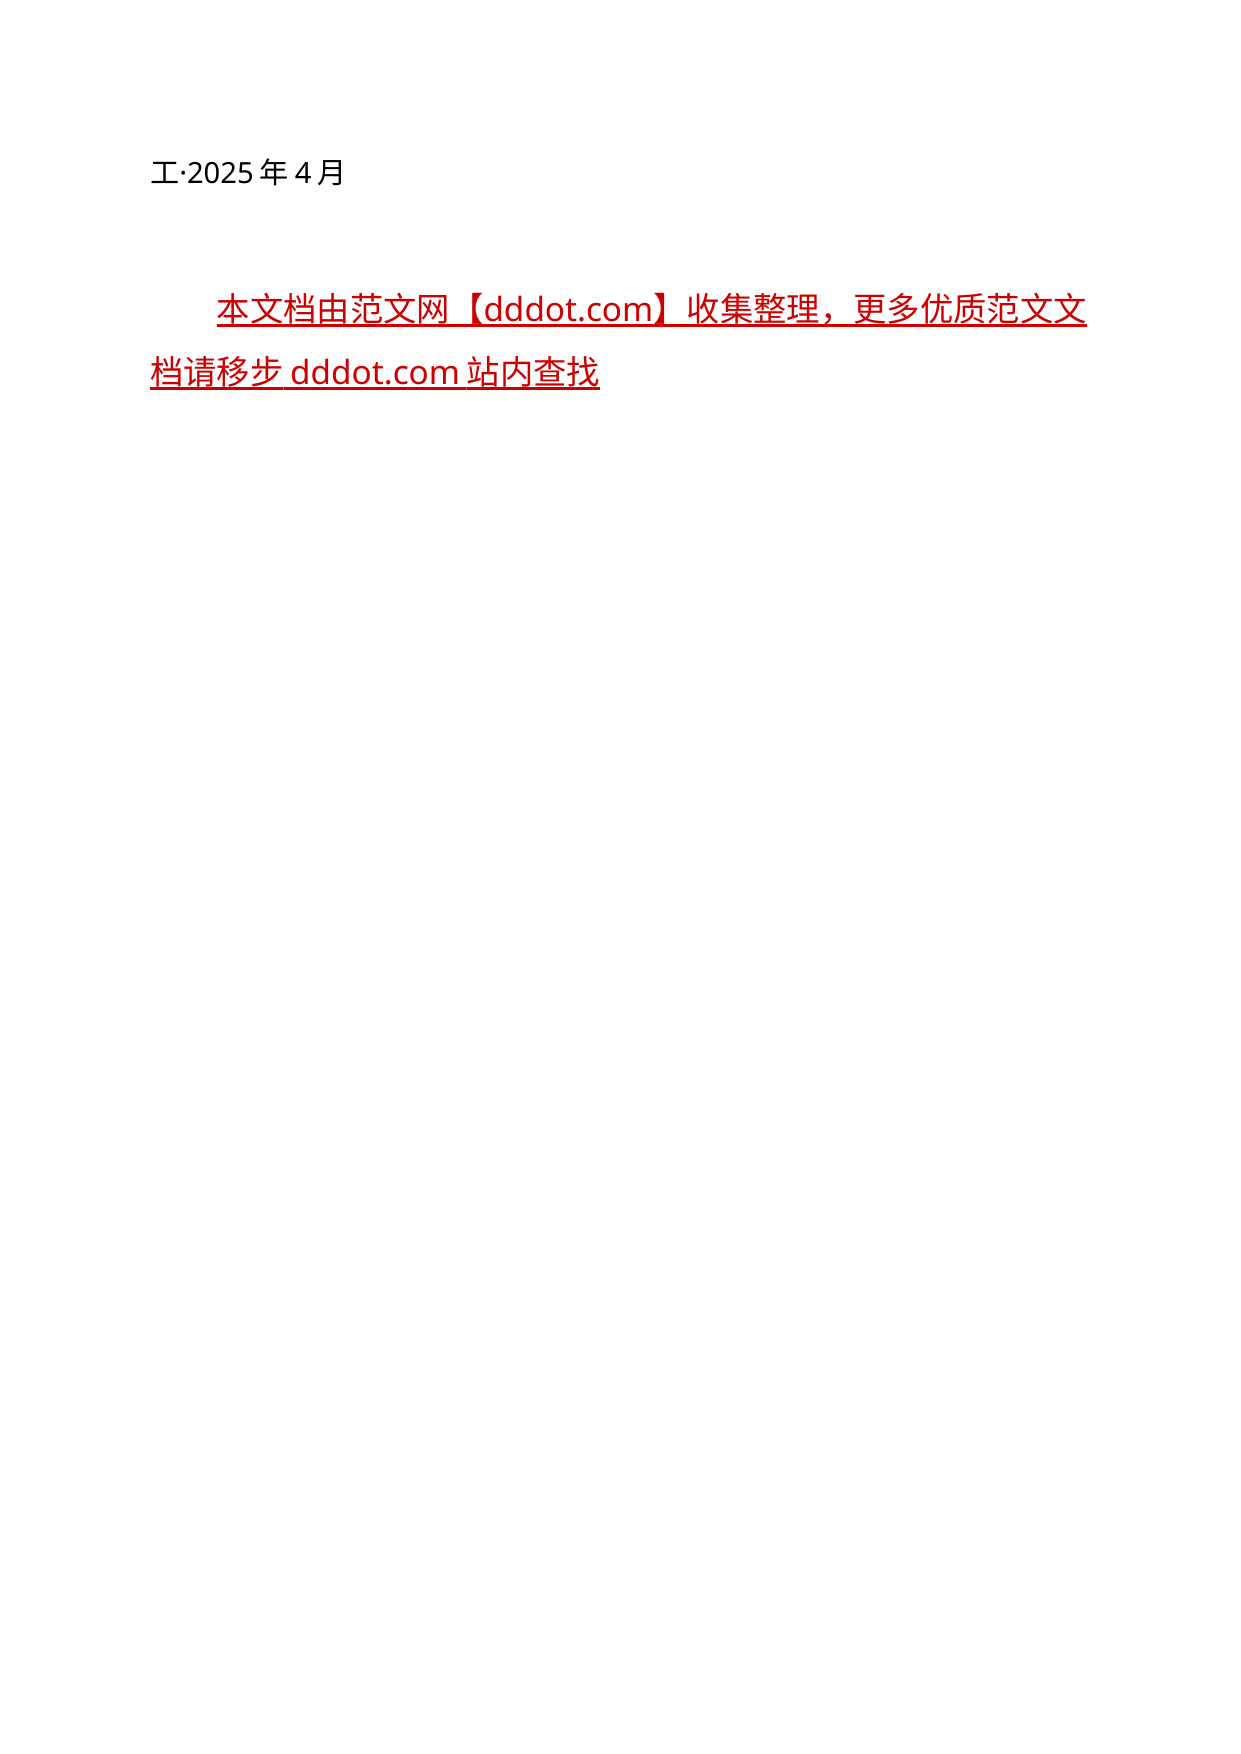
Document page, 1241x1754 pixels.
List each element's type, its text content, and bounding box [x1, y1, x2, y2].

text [150, 150, 1090, 192]
text 本文档由范文网【dddot.com】收集整理，更多优质范文文档请移步dddot.com站内查找 [150, 283, 1090, 394]
